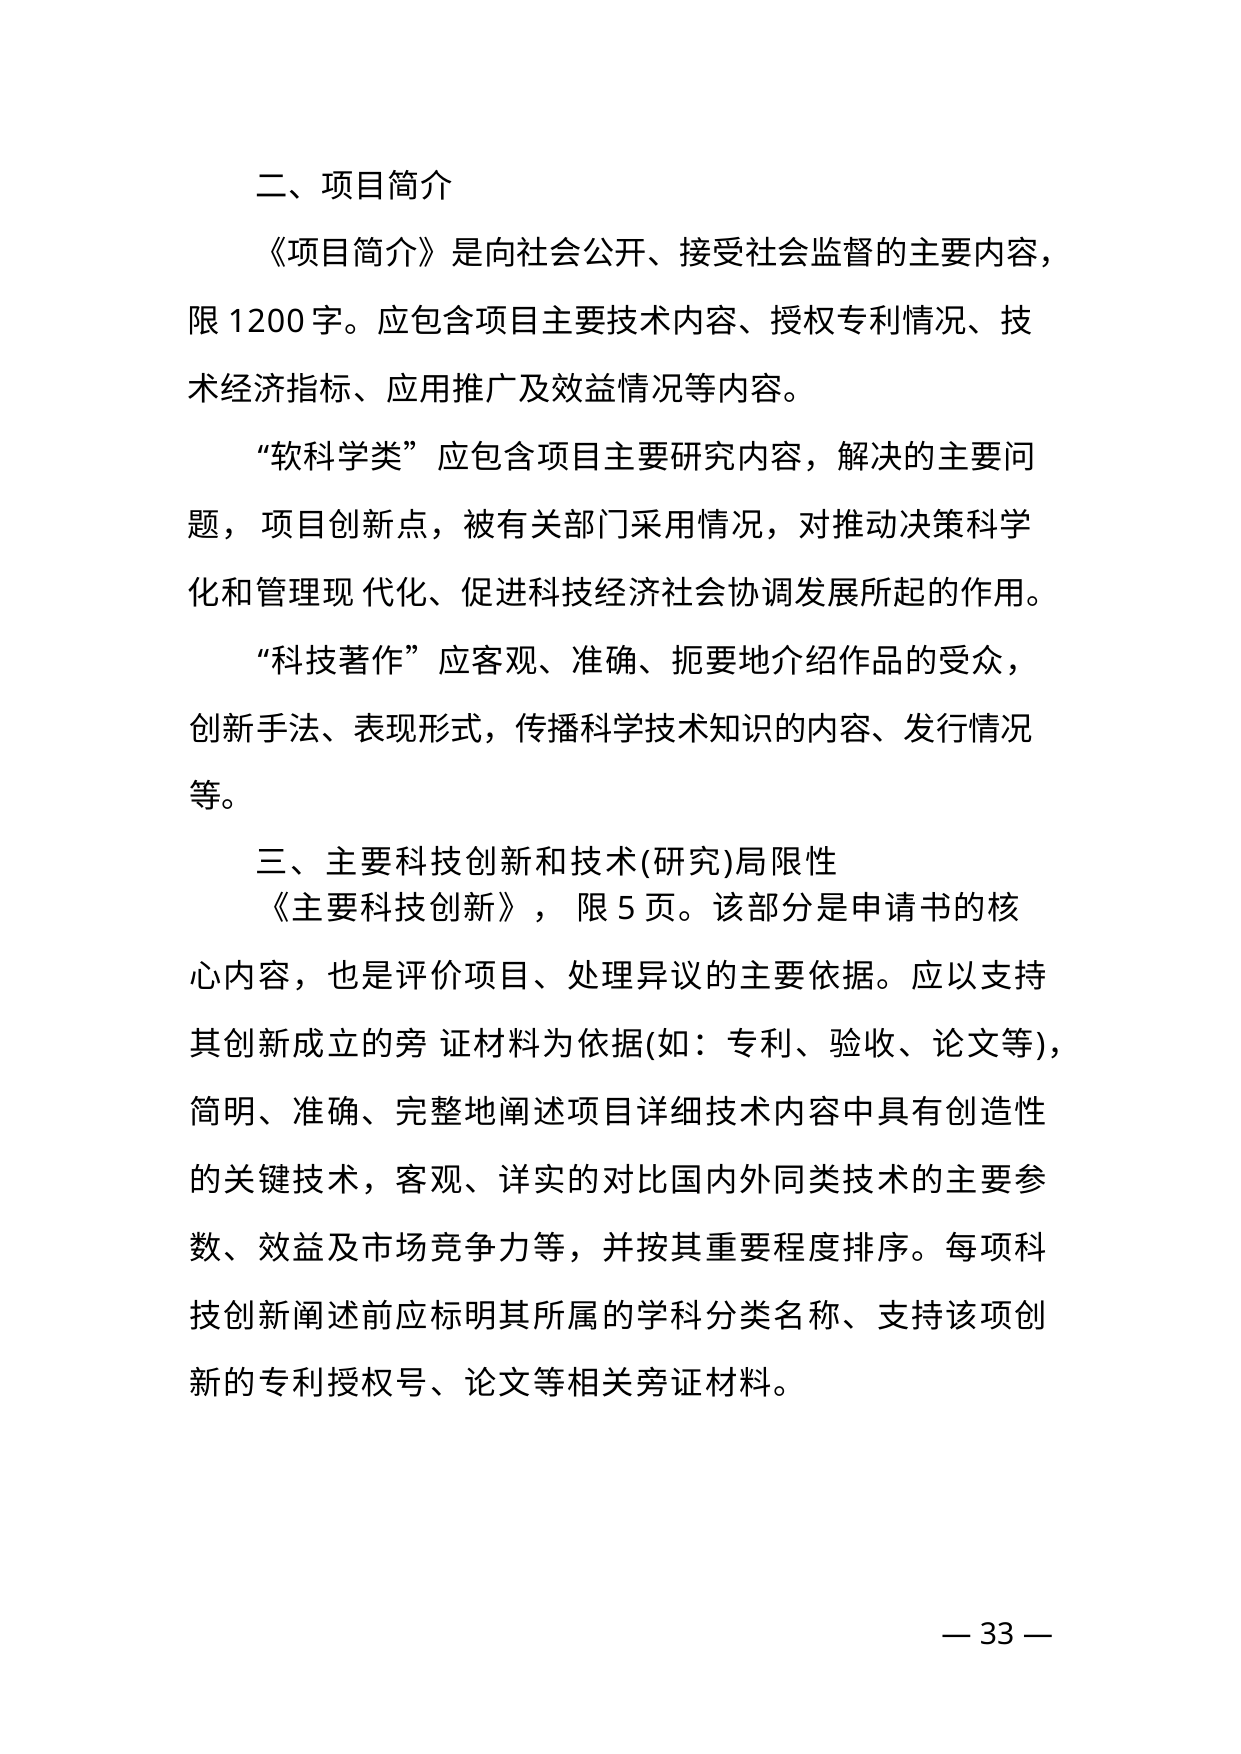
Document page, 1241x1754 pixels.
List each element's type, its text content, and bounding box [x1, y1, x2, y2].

text “软科学类”应包含项目主要研究内容，解决的主要问题， 项目创新点，被有关部门采用情况，对推动决策科学化和管理现 代化、促进科技经济社会协调发展所起的作用。 [188, 431, 1053, 613]
text 《主要科技创新》， 限5页。该部分是申请书的核心内容，也是评价项目、处理异议的主要依据。应以支持其创新成立的旁 证材料为依据(如：专利、验收、论文等)，简明、准确、完整地阐述项目详细技术内容中具有创造性的关键技术，客观、详实的对比国内外同类技术的主要参数、效益及市场竞争力等，并按其重要程度排序。每项科技创新阐述前应标明其所属的学科分类名称、支持该项创新的专利授权号、论文等相关旁证材料。 [189, 882, 1052, 1404]
text 《项目简介》是向社会公开、接受社会监督的主要内容，限 1200字。应包含项目主要技术内容、授权专利情况、技术经济指标、应用推广及效益情况等内容。 [188, 227, 1052, 410]
text “科技著作”应客观、准确、扼要地介绍作品的受众，创新手法、表现形式，传播科学技术知识的内容、发行情况等。 [189, 634, 1052, 817]
text 三、主要科技创新和技术(研究)局限性 [255, 838, 1053, 882]
text 二、项目简介 [255, 162, 1053, 206]
